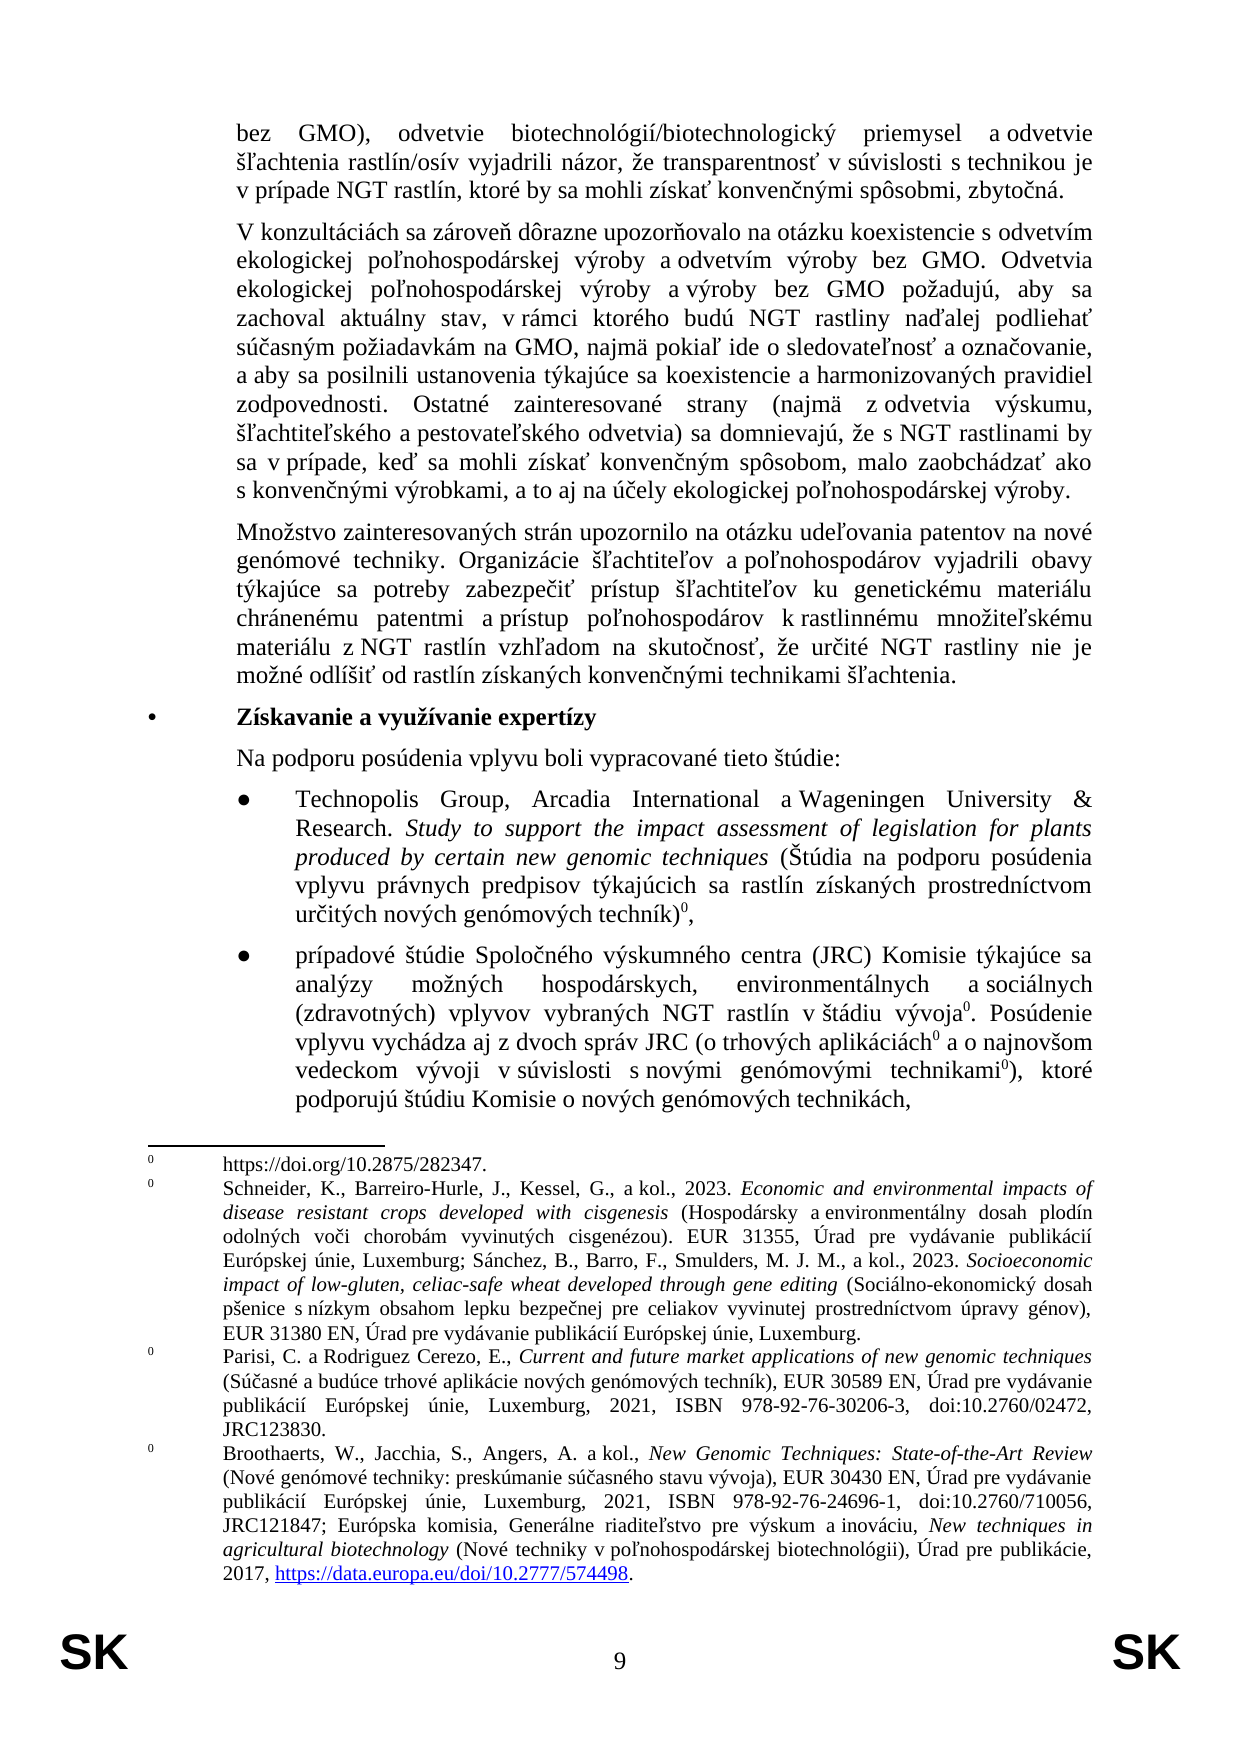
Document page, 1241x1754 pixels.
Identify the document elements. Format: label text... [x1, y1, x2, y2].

text ● prípadové štúdie Spoločného výskumného centra (JRC) Komisie týkajúce sa analýzy možných hospodárskych, environmentálnych a sociálnych (zdravotných) vplyvov vybraných NGT rastlín v štádiu vývoja. Posúdenie vplyvu vychádza aj z dvoch správ JRC (o trhových aplikáciách a o najnovšom vedeckom vývoji v súvislosti s novými genómovými technikami), ktoré podporujú štúdiu Komisie o nových genómových technikách, [236, 941, 1093, 1113]
text Množstvo zainteresovaných strán upozornilo na otázku udeľovania patentov na nové genómové techniky. Organizácie šľachtiteľov a poľnohospodárov vyjadrili obavy týkajúce sa potreby zabezpečiť prístup šľachtiteľov ku genetickému materiálu chránenému patentmi a prístup poľnohospodárov k rastlinnému množiteľskému materiálu z NGT rastlín vzhľadom na skutočnosť, že určité NGT rastliny nie je možné odlíšiť od rastlín získaných konvenčnými technikami šľachtenia. [236, 517, 1093, 689]
text ● Technopolis Group, Arcadia International a Wageningen University & Research. Study to support the impact assessment of legislation for plants produced by certain new genomic techniques (Štúdia na podporu posúdenia vplyvu právnych predpisov týkajúcich sa rastlín získaných prostredníctvom určitých nových genómových techník), [236, 784, 1093, 928]
text V konzultáciách sa zároveň dôrazne upozorňovalo na otázku koexistencie s odvetvím ekologickej poľnohospodárskej výroby a odvetvím výroby bez GMO. Odvetvia ekologickej poľnohospodárskej výroby a výroby bez GMO požadujú, aby sa zachoval aktuálny stav, v rámci ktorého budú NGT rastliny naďalej podliehať súčasným požiadavkám na GMO, najmä pokiaľ ide o sledovateľnosť a označovanie, a aby sa posilnili ustanovenia týkajúce sa koexistencie a harmonizovaných pravidiel zodpovednosti. Ostatné zainteresované strany (najmä z odvetvia výskumu, šľachtiteľského a pestovateľského odvetvia) sa domnievajú, že s NGT rastlinami by sa v prípade, keď sa mohli získať konvenčným spôsobom, malo zaobchádzať ako s konvenčnými výrobkami, a to aj na účely ekologickej poľnohospodárskej výroby. [236, 217, 1093, 504]
text Na podporu posúdenia vplyvu boli vypracované tieto štúdie: [236, 743, 1093, 772]
subtitle • Získavanie a využívanie expertízy [148, 702, 1093, 731]
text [236, 118, 1093, 204]
